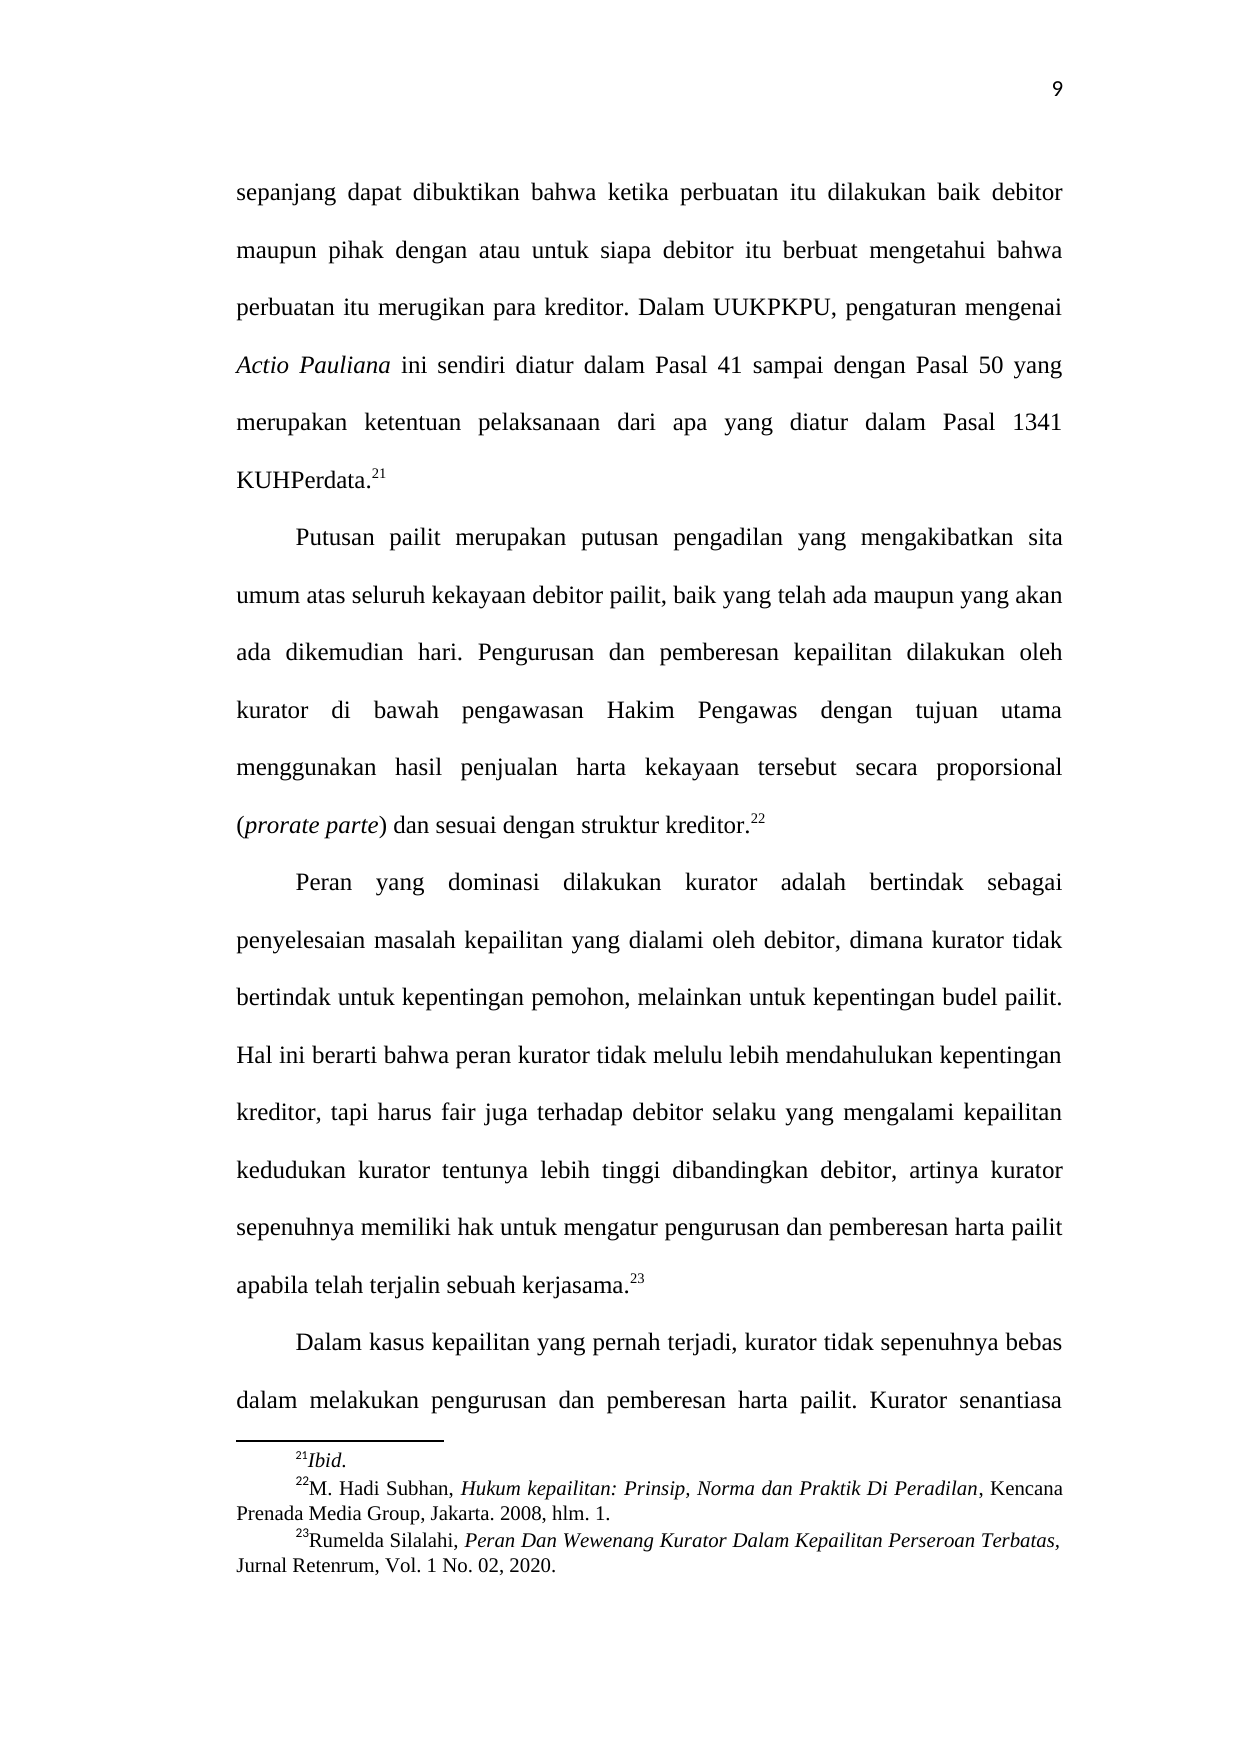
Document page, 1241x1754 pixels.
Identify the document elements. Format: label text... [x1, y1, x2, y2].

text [236, 177, 1063, 493]
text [236, 1327, 1063, 1413]
text Putusan pailit merupakan putusan pengadilan yang mengakibatkan sita umum atas seluruh kekayaan debitor pailit, baik yang telah ada maupun yang akan ada dikemudian hari. Pengurusan dan pemberesan kepailitan dilakukan oleh kurator di bawah pengawasan Hakim Pengawas dengan tujuan utama menggunakan hasil penjualan harta kekayaan tersebut secara proporsional (prorate parte) dan sesuai dengan struktur kreditor. [236, 522, 1063, 838]
text Peran yang dominasi dilakukan kurator adalah bertindak sebagai penyelesaian masalah kepailitan yang dialami oleh debitor, dimana kurator tidak bertindak untuk kepentingan pemohon, melainkan untuk kepentingan budel pailit. Hal ini berarti bahwa peran kurator tidak melulu lebih mendahulukan kepentingan kreditor, tapi harus fair juga terhadap debitor selaku yang mengalami kepailitan kedudukan kurator tentunya lebih tinggi dibandingkan debitor, artinya kurator sepenuhnya memiliki hak untuk mengatur pengurusan dan pemberesan harta pailit apabila telah terjalin sebuah kerjasama. [236, 867, 1063, 1298]
